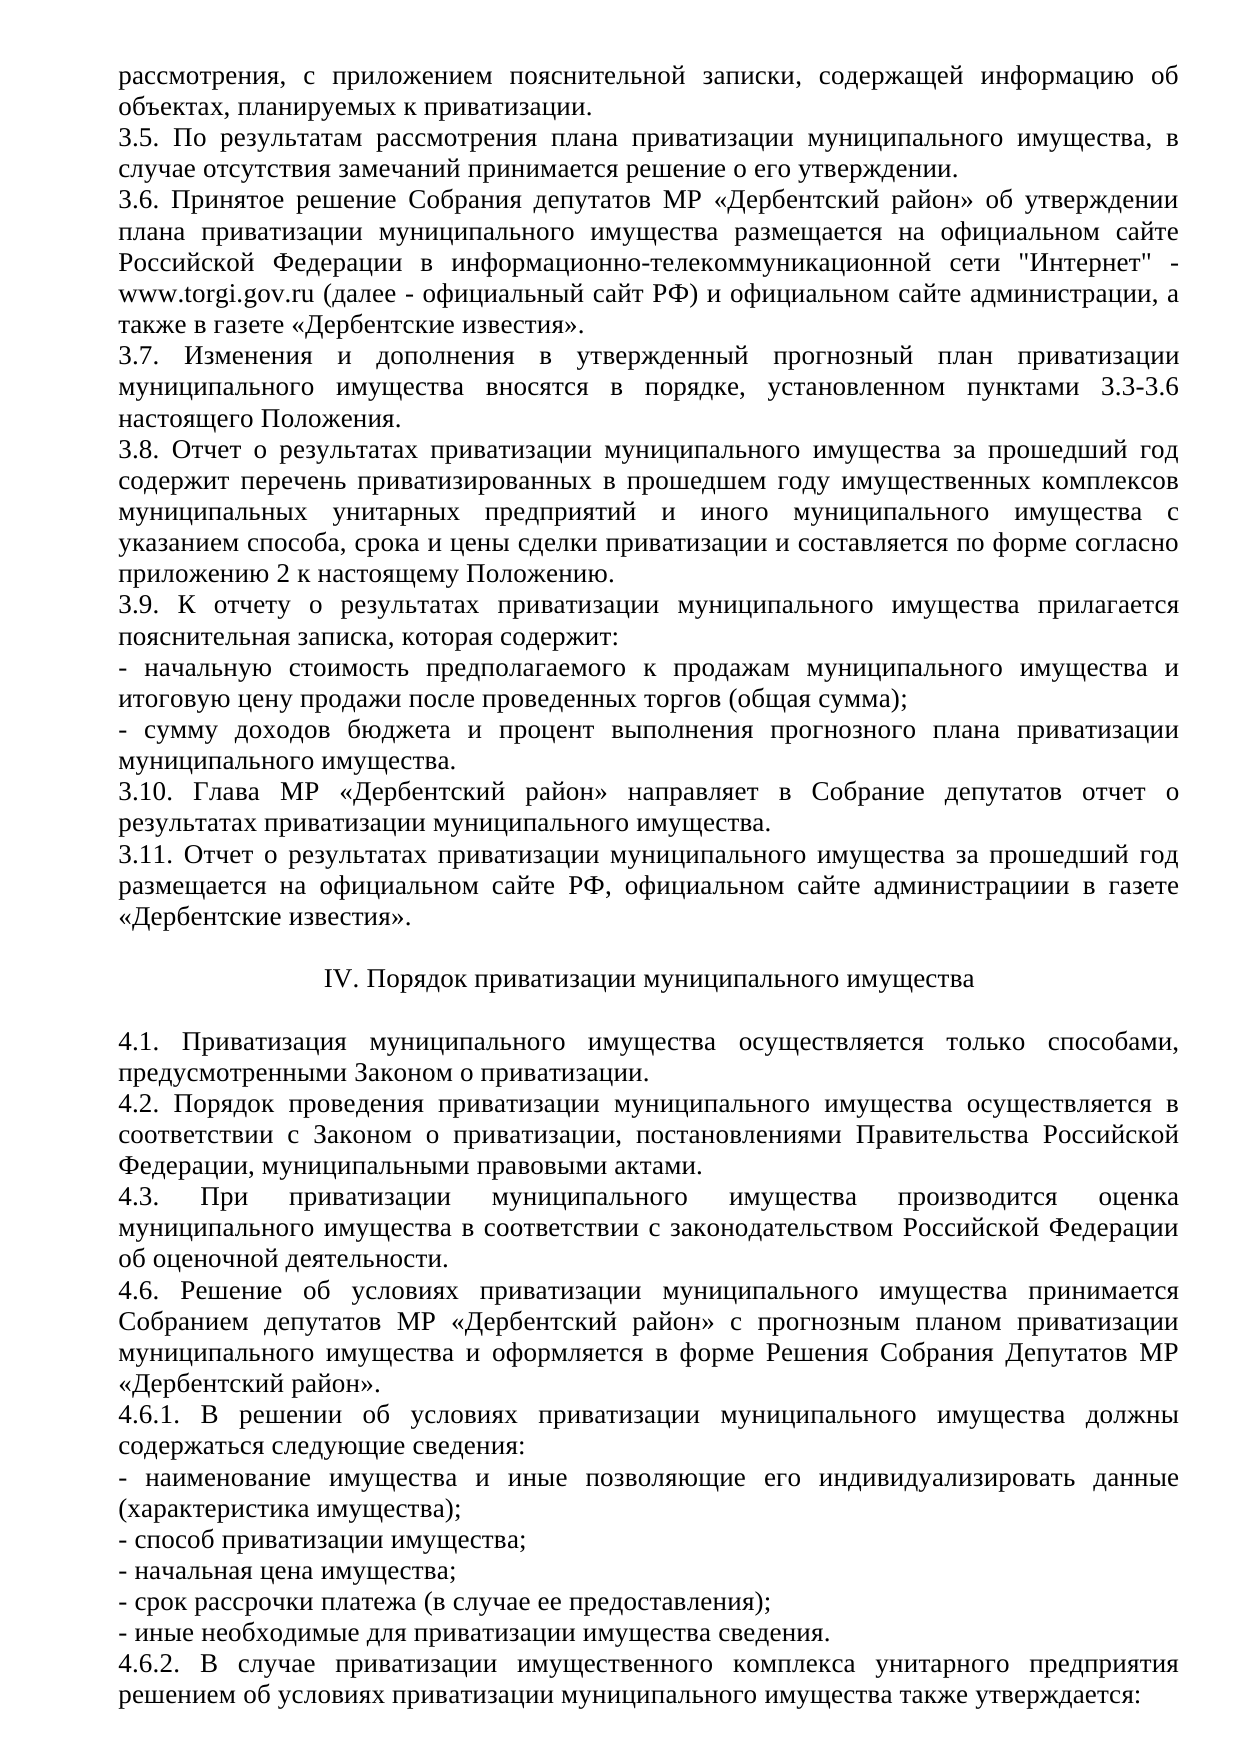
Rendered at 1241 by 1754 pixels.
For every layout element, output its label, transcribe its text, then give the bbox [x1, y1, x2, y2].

text 3.11. Отчет о результатах приватизации муниципального имущества за прошедший год размещается на официальном сайте РФ, официальном сайте администрациии в газете «Дербентские известия». [118, 838, 1181, 931]
text 3.9. К отчету о результатах приватизации муниципального имущества прилагается пояснительная записка, которая содержит: [118, 588, 1181, 651]
text - сумму доходов бюджета и процент выполнения прогнозного плана приватизации муниципального имущества. [118, 713, 1181, 775]
text - наименование имущества и иные позволяющие его индивидуализировать данные (характеристика имущества); [118, 1461, 1181, 1523]
text 4.1. Приватизация муниципального имущества осуществляется только способами, предусмотренными Законом о приватизации. [118, 993, 1181, 1087]
text 3.8. Отчет о результатах приватизации муниципального имущества за прошедший год содержит перечень приватизированных в прошедшем году имущественных комплексов муниципальных унитарных предприятий и иного муниципального имущества с указанием способа, срока и цены сделки приватизации и составляется по форме согласно приложению 2 к настоящему Положению. [118, 433, 1181, 588]
text 4.6.2. В случае приватизации имущественного комплекса унитарного предприятия решением об условиях приватизации муниципального имущества также утверждается: [118, 1647, 1181, 1710]
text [118, 59, 1181, 121]
text 3.5. По результатам рассмотрения плана приватизации муниципального имущества, в случае отсутствия замечаний принимается решение о его утверждении. [118, 121, 1181, 184]
text 3.7. Изменения и дополнения в утвержденный прогнозный план приватизации муниципального имущества вносятся в порядке, установленном пунктами 3.3-3.6 настоящего Положения. [118, 339, 1181, 433]
text 4.6.1. В решении об условиях приватизации муниципального имущества должны содержаться следующие сведения: [118, 1398, 1181, 1461]
text 3.6. Принятое решение Собрания депутатов МР «Дербентский район» об утверждении плана приватизации муниципального имущества размещается на официальном сайте Российской Федерации в информационно-телекоммуникационной сети "Интернет" - www.torgi.gov.ru (далее - официальный сайт РФ) и официальном сайте администрации, а также в газете «Дербентские известия». [118, 184, 1181, 339]
text - иные необходимые для приватизации имущества сведения. [118, 1616, 1181, 1647]
text - способ приватизации имущества; [118, 1523, 1181, 1554]
text 4.3. При приватизации муниципального имущества производится оценка муниципального имущества в соответствии с законодательством Российской Федерации об оценочной деятельности. [118, 1180, 1181, 1274]
text IV. Порядок приватизации муниципального имущества [118, 962, 1181, 993]
text - срок рассрочки платежа (в случае ее предоставления); [118, 1585, 1181, 1616]
text - начальную стоимость предполагаемого к продажам муниципального имущества и итоговую цену продажи после проведенных торгов (общая сумма); [118, 651, 1181, 713]
text 4.6. Решение об условиях приватизации муниципального имущества принимается Собранием депутатов МР «Дербентский район» с прогнозным планом приватизации муниципального имущества и оформляется в форме Решения Собрания Депутатов МР «Дербентский район». [118, 1274, 1181, 1398]
text 3.10. Глава МР «Дербентский район» направляет в Собрание депутатов отчет о результатах приватизации муниципального имущества. [118, 775, 1181, 838]
text - начальная цена имущества; [118, 1554, 1181, 1585]
text 4.2. Порядок проведения приватизации муниципального имущества осуществляется в соответствии с Законом о приватизации, постановлениями Правительства Российской Федерации, муниципальными правовыми актами. [118, 1087, 1181, 1180]
